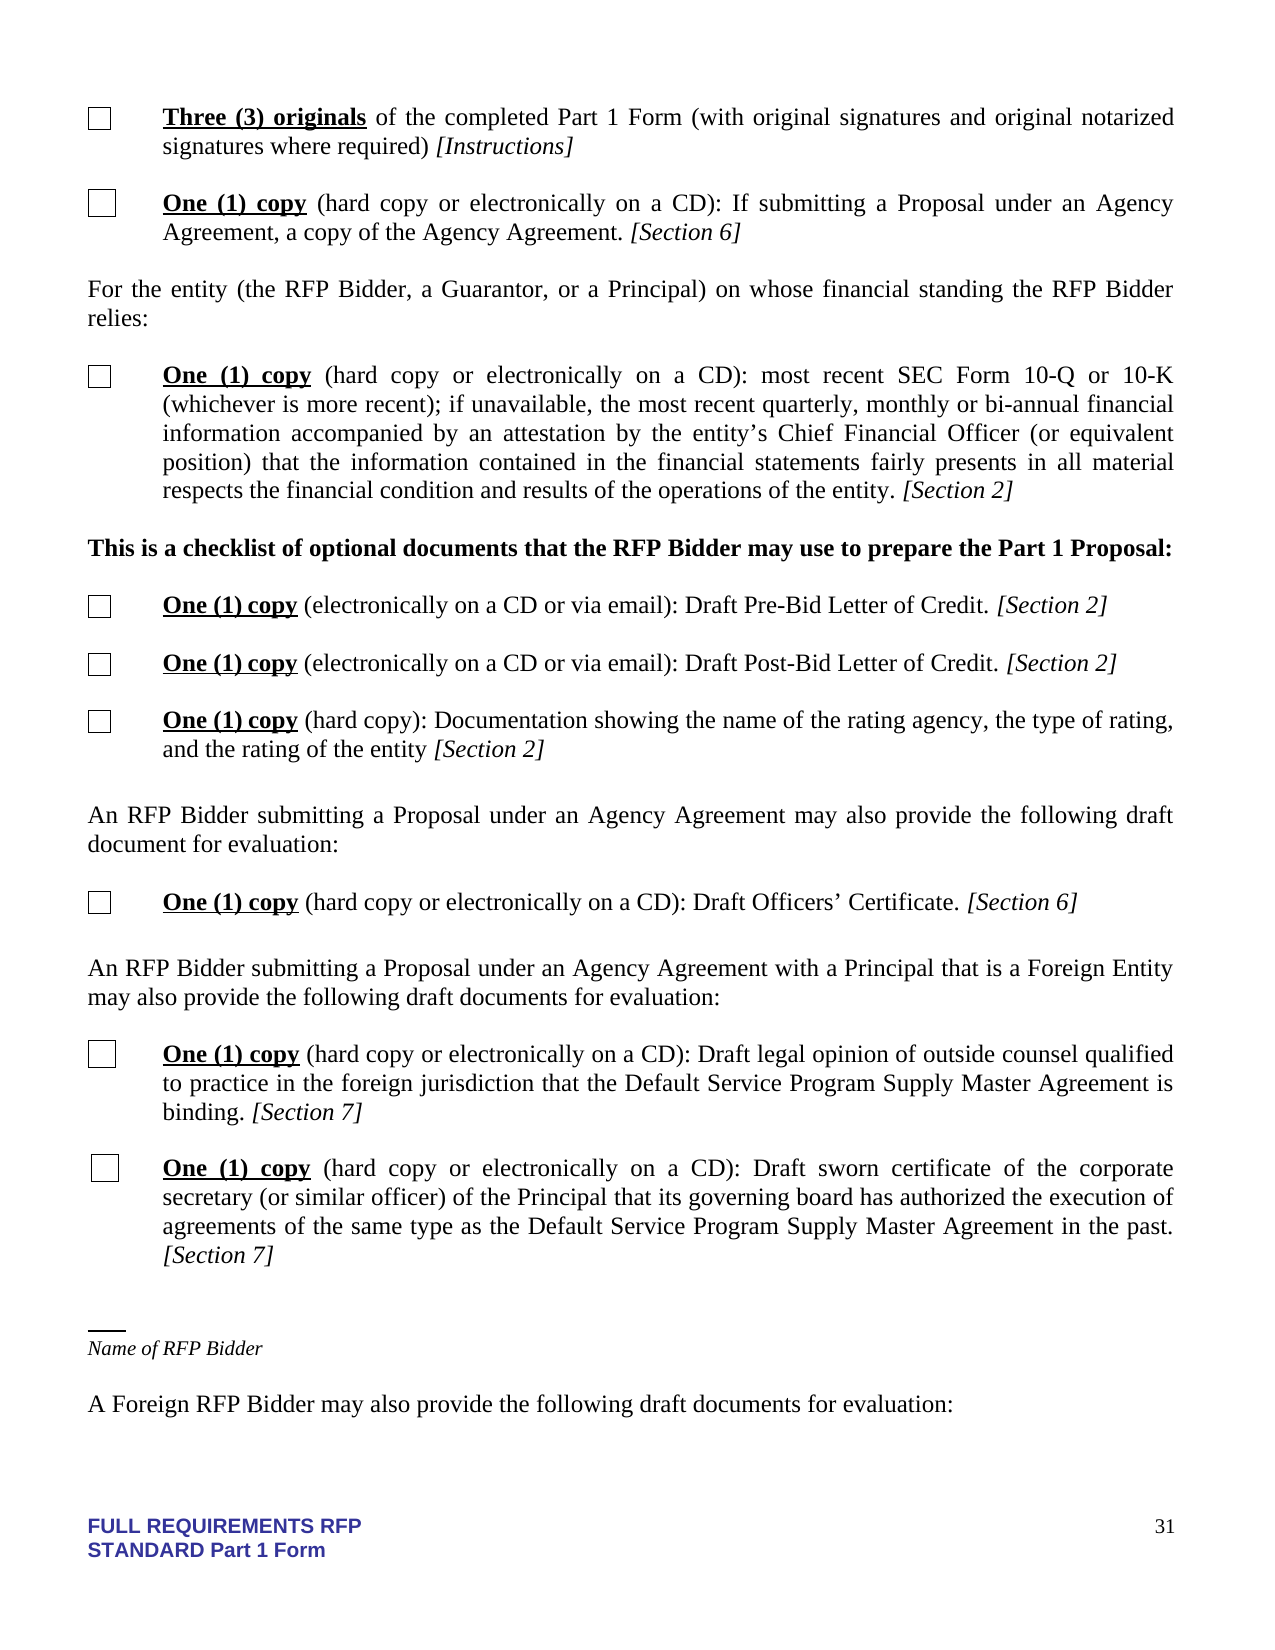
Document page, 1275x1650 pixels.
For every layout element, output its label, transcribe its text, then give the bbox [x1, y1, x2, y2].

text Three (3) originals of the completed Part 1 Form (with original signatures and original notarized signatures where required) [Instructions] [87, 102, 1175, 160]
text An RFP Bidder submitting a Proposal under an Agency Agreement may also provide the following draft document for evaluation: [87, 800, 1175, 858]
text For the entity (the RFP Bidder, a Guarantor, or a Principal) on whose financial standing the RFP Bidder relies: [87, 274, 1175, 332]
text One (1) copy (hard copy): Documentation showing the name of the rating agency, the type of rating, and the rating of the entity [Section 2] [87, 705, 1175, 763]
text Name of RFP Bidder [87, 1336, 1175, 1360]
text This is a checklist of optional documents that the RFP Bidder may use to prepare the Part 1 Proposal: [87, 533, 1175, 562]
text One (1) copy (hard copy or electronically on a CD): most recent SEC Form 10-Q or 10-K (whichever is more recent); if unavailable, the most recent quarterly, monthly or bi-annual financial information accompanied by an attestation by the entity’s Chief Financial Officer (or equivalent position) that the information contained in the financial statements fairly presents in all material respects the financial condition and results of the operations of the entity. [Section 2] [87, 360, 1175, 504]
text One (1) copy (hard copy or electronically on a CD): Draft sworn certificate of the corporate secretary (or similar officer) of the Principal that its governing board has authorized the execution of agreements of the same type as the Default Service Program Supply Master Agreement in the past. [Section 7] [90, 1153, 1175, 1268]
text One (1) copy (electronically on a CD or via email): Draft Pre-Bid Letter of Credit. [Section 2] [87, 590, 1175, 619]
text One (1) copy (hard copy or electronically on a CD): Draft Officers’ Certificate. [Section 6] [87, 887, 1175, 915]
text One (1) copy (hard copy or electronically on a CD): Draft legal opinion of outside counsel qualified to practice in the foreign jurisdiction that the Default Service Program Supply Master Agreement is binding. [Section 7] [87, 1039, 1175, 1125]
text One (1) copy (electronically on a CD or via email): Draft Post-Bid Letter of Credit. [Section 2] [87, 648, 1175, 677]
text A Foreign RFP Bidder may also provide the following draft documents for evaluation: [87, 1389, 1175, 1418]
text An RFP Bidder submitting a Proposal under an Agency Agreement with a Principal that is a Foreign Entity may also provide the following draft documents for evaluation: [87, 953, 1175, 1010]
text One (1) copy (hard copy or electronically on a CD): If submitting a Proposal under an Agency Agreement, a copy of the Agency Agreement. [Section 6] [87, 188, 1175, 246]
